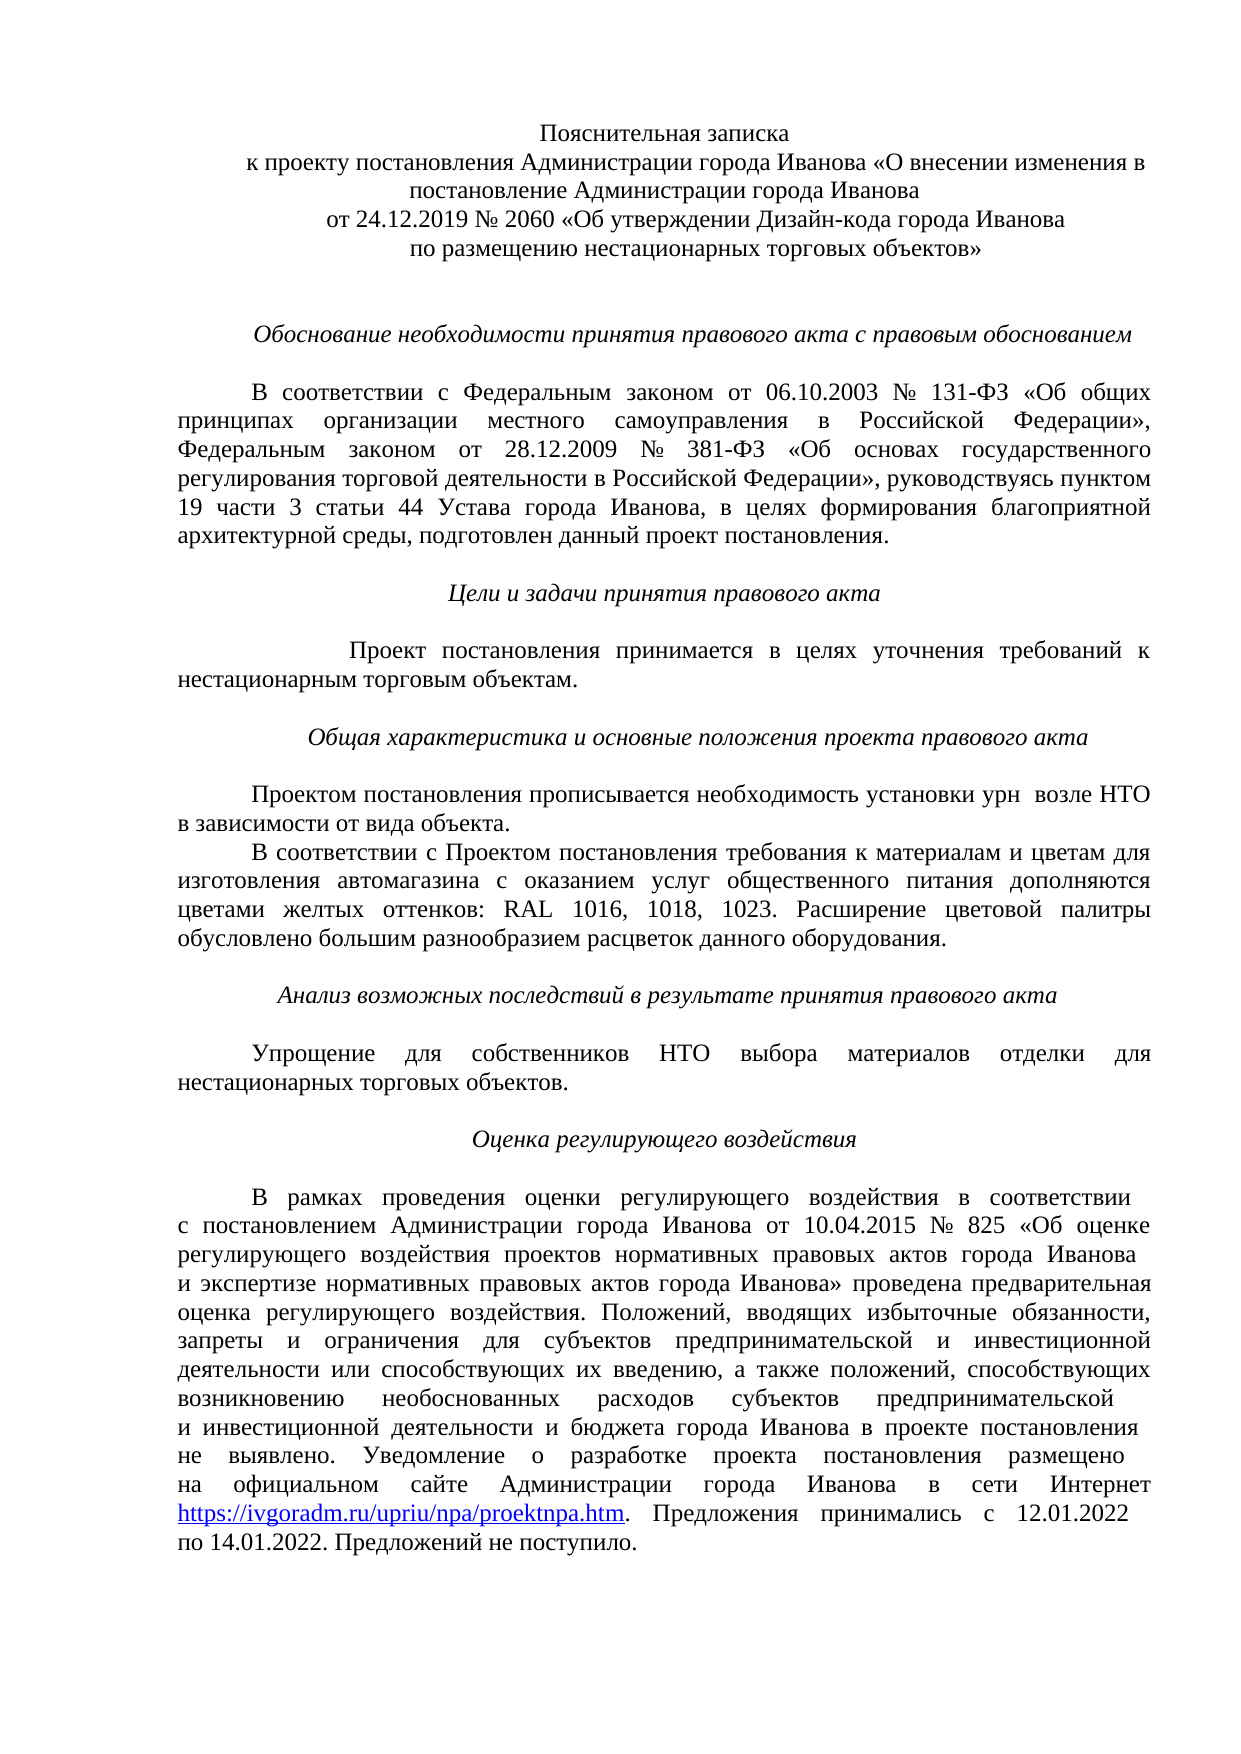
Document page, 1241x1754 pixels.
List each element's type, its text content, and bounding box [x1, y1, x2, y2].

text Анализ возможных последствий в результате принятия правового акта [177, 981, 1152, 1009]
text В соответствии с Федеральным законом от 06.10.2003 № 131-ФЗ «Об общих принципах организации местного самоуправления в Российской Федерации», Федеральным законом от 28.12.2009 № 381-ФЗ «Об основах государственного регулирования торговой деятельности в Российской Федерации», руководствуясь пунктом 19 части 3 статьи 44 Устава города Иванова, в целях формирования благоприятной архитектурной среды, подготовлен данный проект постановления. [177, 377, 1152, 549]
text Проектом постановления прописывается необходимость установки урн возле НТО в зависимости от вида объекта. [177, 779, 1152, 837]
text по размещению нестационарных торговых объектов» [177, 233, 1152, 262]
text от 24.12.2019 № 2060 «Об утверждении Дизайн-кода города Иванова [177, 204, 1152, 233]
text Оценка регулирующего воздействия [177, 1124, 1152, 1153]
text к проекту постановления Администрации города Иванова «О внесении изменения в постановление Администрации города Иванова [177, 147, 1152, 204]
text Цели и задачи принятия правового акта [177, 578, 1152, 607]
text Упрощение для собственников НТО выбора материалов отделки для нестационарных торговых объектов. [177, 1038, 1152, 1096]
text Общая характеристика и основные положения проекта правового акта [177, 722, 1152, 751]
text В рамках проведения оценки регулирующего воздействия в соответствии с постановлением Администрации города Иванова от 10.04.2015 № 825 «Об оценке регулирующего воздействия проектов нормативных правовых актов города Иванова и экспертизе нормативных правовых актов города Иванова» проведена предварительная оценка регулирующего воздействия. Положений, вводящих избыточные обязанности, запреты и ограничения для субъектов предпринимательской и инвестиционной деятельности или способствующих их введению, а также положений, способствующих возникновению необоснованных расходов субъектов предпринимательской и инвестиционной деятельности и бюджета города Иванова в проекте постановления не выявлено. Уведомление о разработке проекта постановления размещено на официальном сайте Администрации города Иванова в сети Интернет https://ivgoradm.ru/upriu/npa/proektnpa.htm. Предложения принимались с 12.01.2022 по 14.01.2022. Предложений не поступило. [177, 1182, 1152, 1556]
text Пояснительная записка [177, 118, 1152, 147]
text Обоснование необходимости принятия правового акта с правовым обоснованием [177, 319, 1152, 348]
text В соответствии с Проектом постановления требования к материалам и цветам для изготовления автомагазина с оказанием услуг общественного питания дополняются цветами желтых оттенков: RAL 1016, 1018, 1023. Расширение цветовой палитры обусловлено большим разнообразием расцветок данного оборудования. [177, 837, 1152, 952]
text Проект постановления принимается в целях уточнения требований к нестационарным торговым объектам. [177, 636, 1152, 693]
